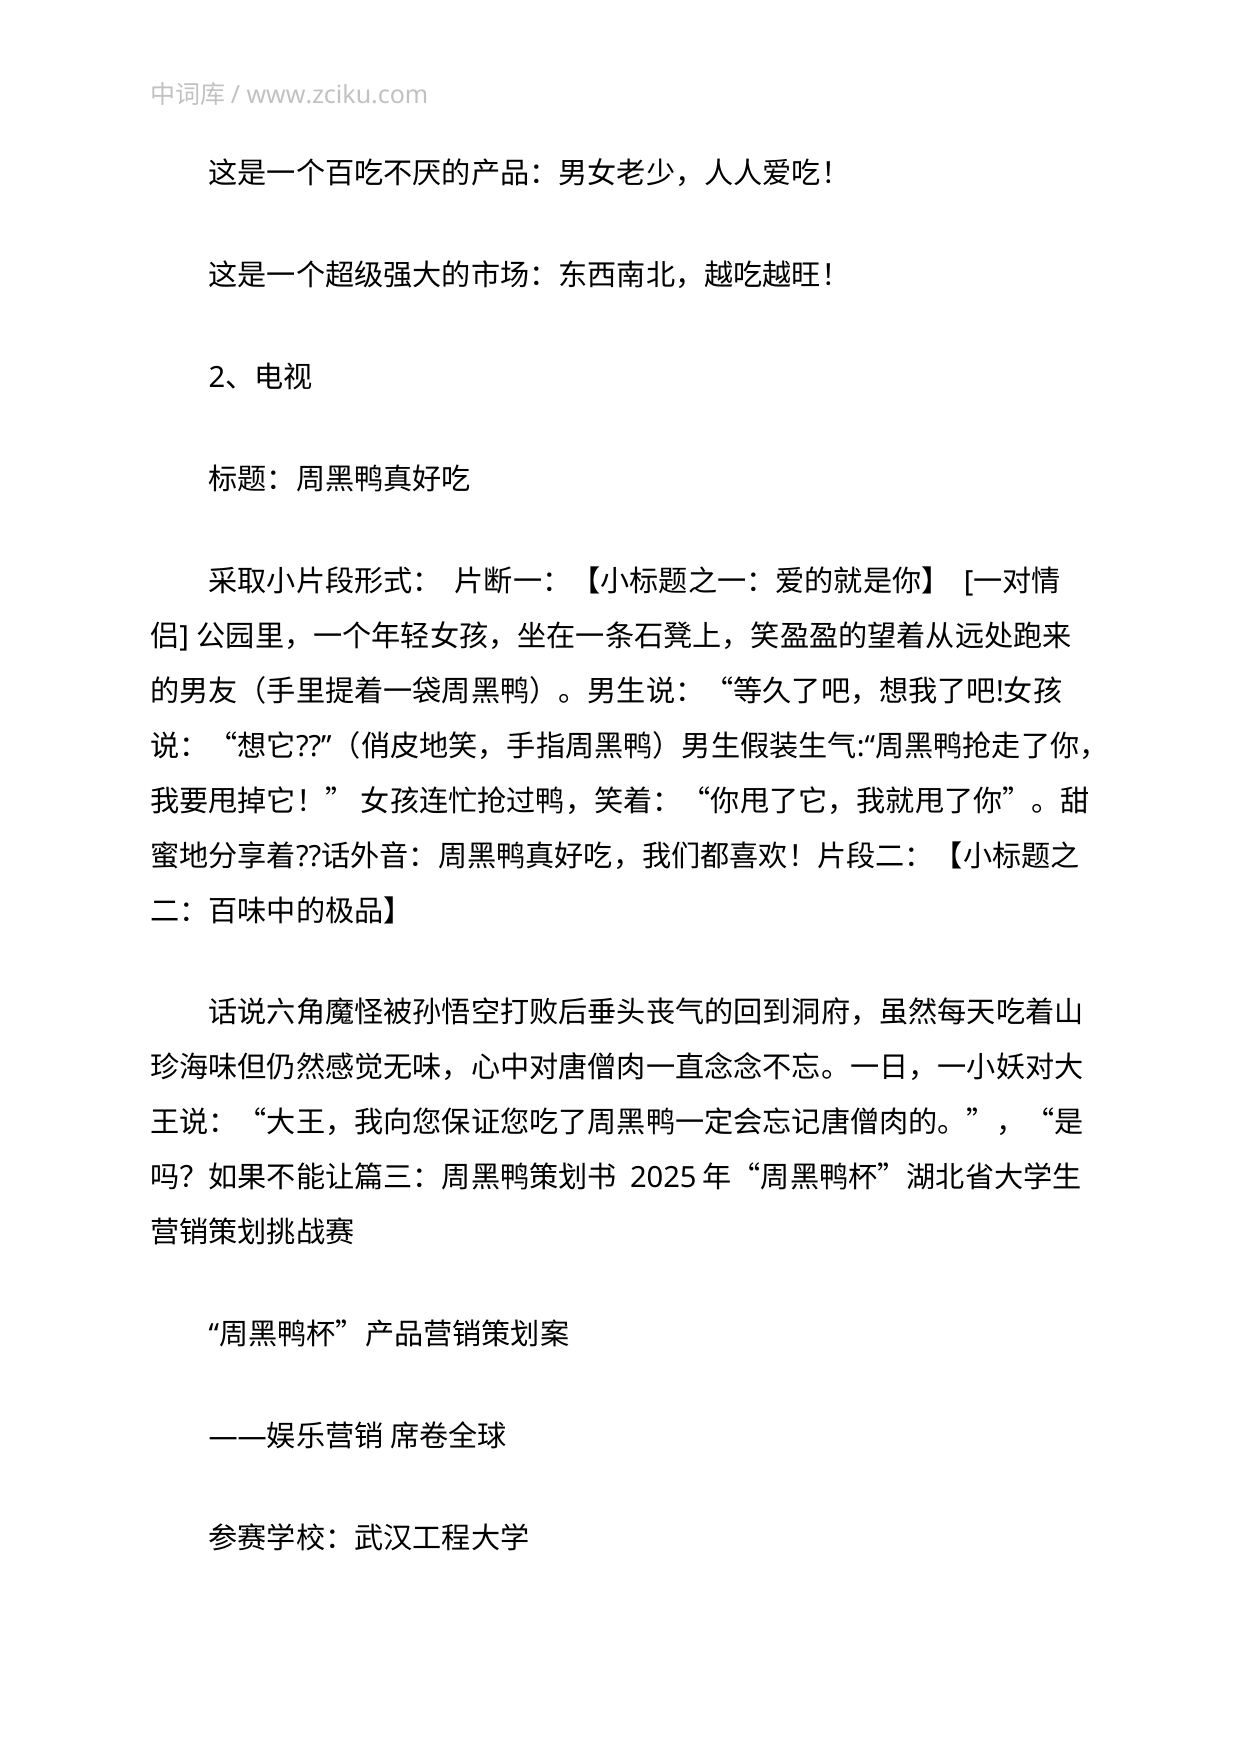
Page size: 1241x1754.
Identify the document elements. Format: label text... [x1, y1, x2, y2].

text 参赛学校：武汉工程大学 [150, 1514, 1090, 1557]
text 2、电视 [150, 353, 1090, 396]
text 采取小片段形式： 片断一：【小标题之一：爱的就是你】 [一对情侣] 公园里，一个年轻女孩，坐在一条石凳上，笑盈盈的望着从远处跑来的男友（手里提着一袋周黑鸭）。男生说：“等久了吧，想我了吧!女孩说：“想它??”（俏皮地笑，手指周黑鸭）男生假装生气:“周黑鸭抢走了你，我要甩掉它！” 女孩连忙抢过鸭，笑着：“你甩了它，我就甩了你”。甜蜜地分享着??话外音：周黑鸭真好吃，我们都喜欢！片段二：【小标题之二：百味中的极品】 [150, 557, 1090, 929]
text “周黑鸭杯”产品营销策划案 [150, 1310, 1090, 1353]
text 标题：周黑鸭真好吃 [150, 456, 1090, 498]
text 这是一个超级强大的市场：东西南北，越吃越旺！ [150, 252, 1090, 294]
text ——娱乐营销 席卷全球 [150, 1412, 1090, 1455]
text 这是一个百吃不厌的产品：男女老少，人人爱吃！ [150, 150, 1090, 192]
text 话说六角魔怪被孙悟空打败后垂头丧气的回到洞府，虽然每天吃着山珍海味但仍然感觉无味，心中对唐僧肉一直念念不忘。一日，一小妖对大王说：“大王，我向您保证您吃了周黑鸭一定会忘记唐僧肉的。”，“是吗？如果不能让篇三：周黑鸭策划书 2025年“周黑鸭杯”湖北省大学生营销策划挑战赛 [150, 989, 1090, 1251]
